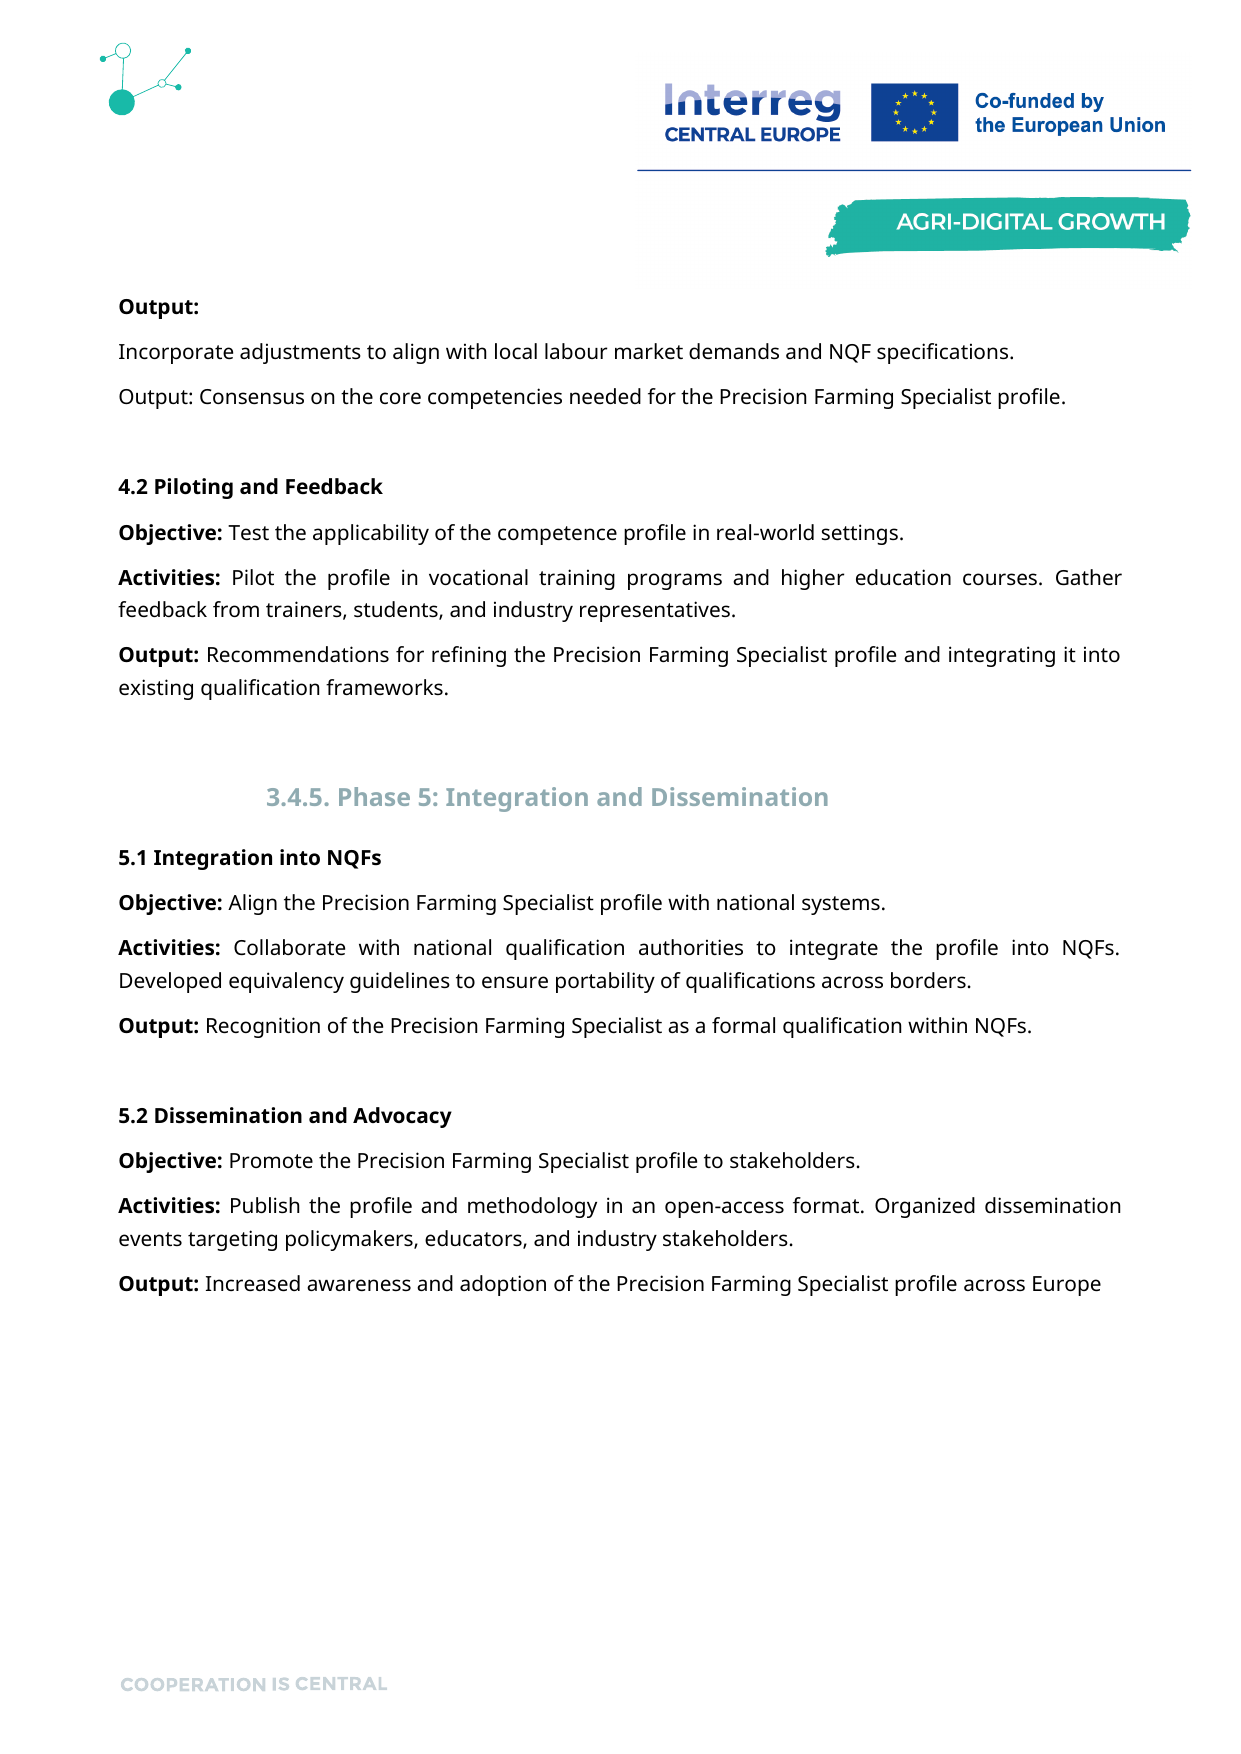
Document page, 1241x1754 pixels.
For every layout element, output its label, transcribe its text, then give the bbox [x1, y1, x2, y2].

text Incorporate adjustments to align with local labour market demands and NQF specifications. [118, 337, 1122, 366]
text 5.1 Integration into NQFs [118, 843, 1122, 872]
text Activities: Publish the profile and methodology in an open-access format. Organized dissemination events targeting policymakers, educators, and industry stakeholders. [118, 1192, 1122, 1253]
text 5.2 Dissemination and Advocacy [118, 1101, 1122, 1130]
text Objective: Align the Precision Farming Specialist profile with national systems. [118, 888, 1122, 917]
text Activities: Collaborate with national qualification authorities to integrate the profile into NQFs. Developed equivalency guidelines to ensure portability of qualifications across borders. [118, 933, 1122, 994]
text Output: Recognition of the Precision Farming Specialist as a formal qualification within NQFs. [118, 1011, 1122, 1040]
text Objective: Test the applicability of the competence profile in real-world settings. [118, 518, 1122, 546]
text Objective: Promote the Precision Farming Specialist profile to stakeholders. [118, 1147, 1122, 1175]
text Output: [118, 292, 1122, 321]
picture [635, 52, 1193, 289]
text Output: Recommendations for refining the Precision Farming Specialist profile and integrating it into existing qualification frameworks. [118, 640, 1122, 701]
text 4.2 Piloting and Feedback [118, 472, 1122, 501]
text Output: Consensus on the core competencies needed for the Precision Farming Specialist profile. [118, 382, 1122, 411]
text Phase 5: Integration and Dissemination [266, 779, 1087, 813]
text Output: Increased awareness and adoption of the Precision Farming Specialist profile across Europe [118, 1269, 1122, 1298]
text Activities: Pilot the profile in vocational training programs and higher education courses. Gather feedback from trainers, students, and industry representatives. [118, 563, 1122, 624]
